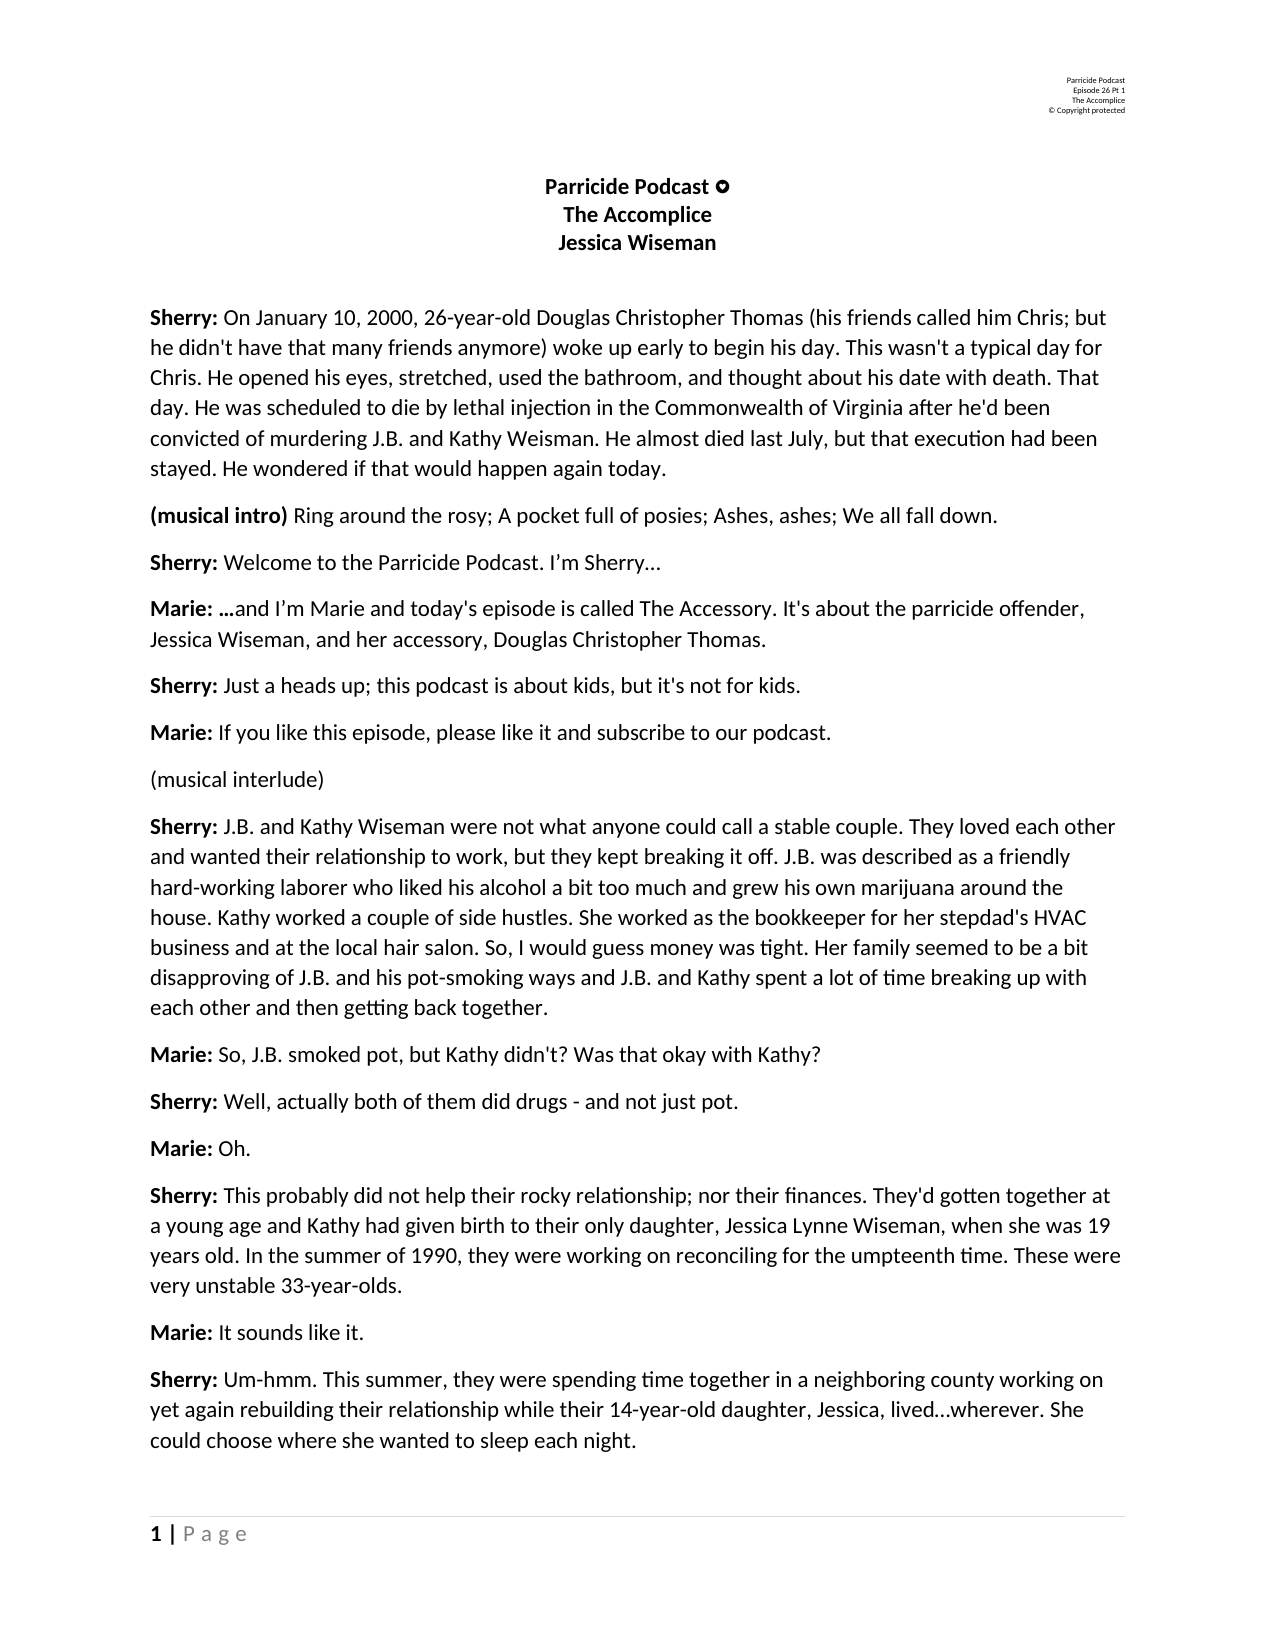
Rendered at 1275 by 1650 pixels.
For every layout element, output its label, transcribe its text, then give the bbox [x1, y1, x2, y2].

text (musical interlude) [150, 765, 1125, 793]
text Marie: It sounds like it. [150, 1318, 1125, 1346]
text Sherry: Well, actually both of them did drugs - and not just pot. [150, 1087, 1125, 1115]
text Sherry: Welcome to the Parricide Podcast. I’m Sherry… [150, 548, 1125, 576]
text Marie: If you like this episode, please like it and subscribe to our podcast. [150, 718, 1125, 746]
text Sherry: J.B. and Kathy Wiseman were not what anyone could call a stable couple. They loved each other and wanted their relationship to work, but they kept breaking it off. J.B. was described as a friendly hard-working laborer who liked his alcohol a bit too much and grew his own marijuana around the house. Kathy worked a couple of side hustles. She worked as the bookkeeper for her stepdad's HVAC business and at the local hair salon. So, I would guess money was tight. Her family seemed to be a bit disapproving of J.B. and his pot-smoking ways and J.B. and Kathy spent a lot of time breaking up with each other and then getting back together. [150, 812, 1125, 1021]
text Sherry: Um-hmm. This summer, they were spending time together in a neighboring county working on yet again rebuilding their relationship while their 14-year-old daughter, Jessica, lived…wherever. She could choose where she wanted to sleep each night. [150, 1365, 1125, 1454]
text Sherry: On January 10, 2000, 26-year-old Douglas Christopher Thomas (his friends called him Chris; but he didn't have that many friends anymore) woke up early to begin his day. This wasn't a typical day for Chris. He opened his eyes, stretched, used the bathroom, and thought about his date with death. That day. He was scheduled to die by lethal injection in the Commonwealth of Virginia after he'd been convicted of murdering J.B. and Kathy Weisman. He almost died last July, but that execution had been stayed. He wondered if that would happen again today. [150, 303, 1125, 482]
picture [714, 178, 731, 195]
text Sherry: This probably did not help their rocky relationship; nor their finances. They'd gotten together at a young age and Kathy had given birth to their only daughter, Jessica Lynne Wiseman, when she was 19 years old. In the summer of 1990, they were working on reconciling for the umpteenth time. These were very unstable 33-year-olds. [150, 1181, 1125, 1299]
text Jessica Wiseman [150, 228, 1125, 256]
text Marie: Oh. [150, 1134, 1125, 1162]
text Marie: So, J.B. smoked pot, but Kathy didn't? Was that okay with Kathy? [150, 1040, 1125, 1068]
text Marie: …and I’m Marie and today's episode is called The Accessory. It's about the parricide offender, Jessica Wiseman, and her accessory, Douglas Christopher Thomas. [150, 594, 1125, 653]
text Sherry: Just a heads up; this podcast is about kids, but it's not for kids. [150, 672, 1125, 699]
text (musical intro) Ring around the rosy; A pocket full of posies; Ashes, ashes; We all fall down. [150, 501, 1125, 529]
text The Accomplice [150, 200, 1125, 228]
text Parricide Podcast [150, 172, 1125, 200]
